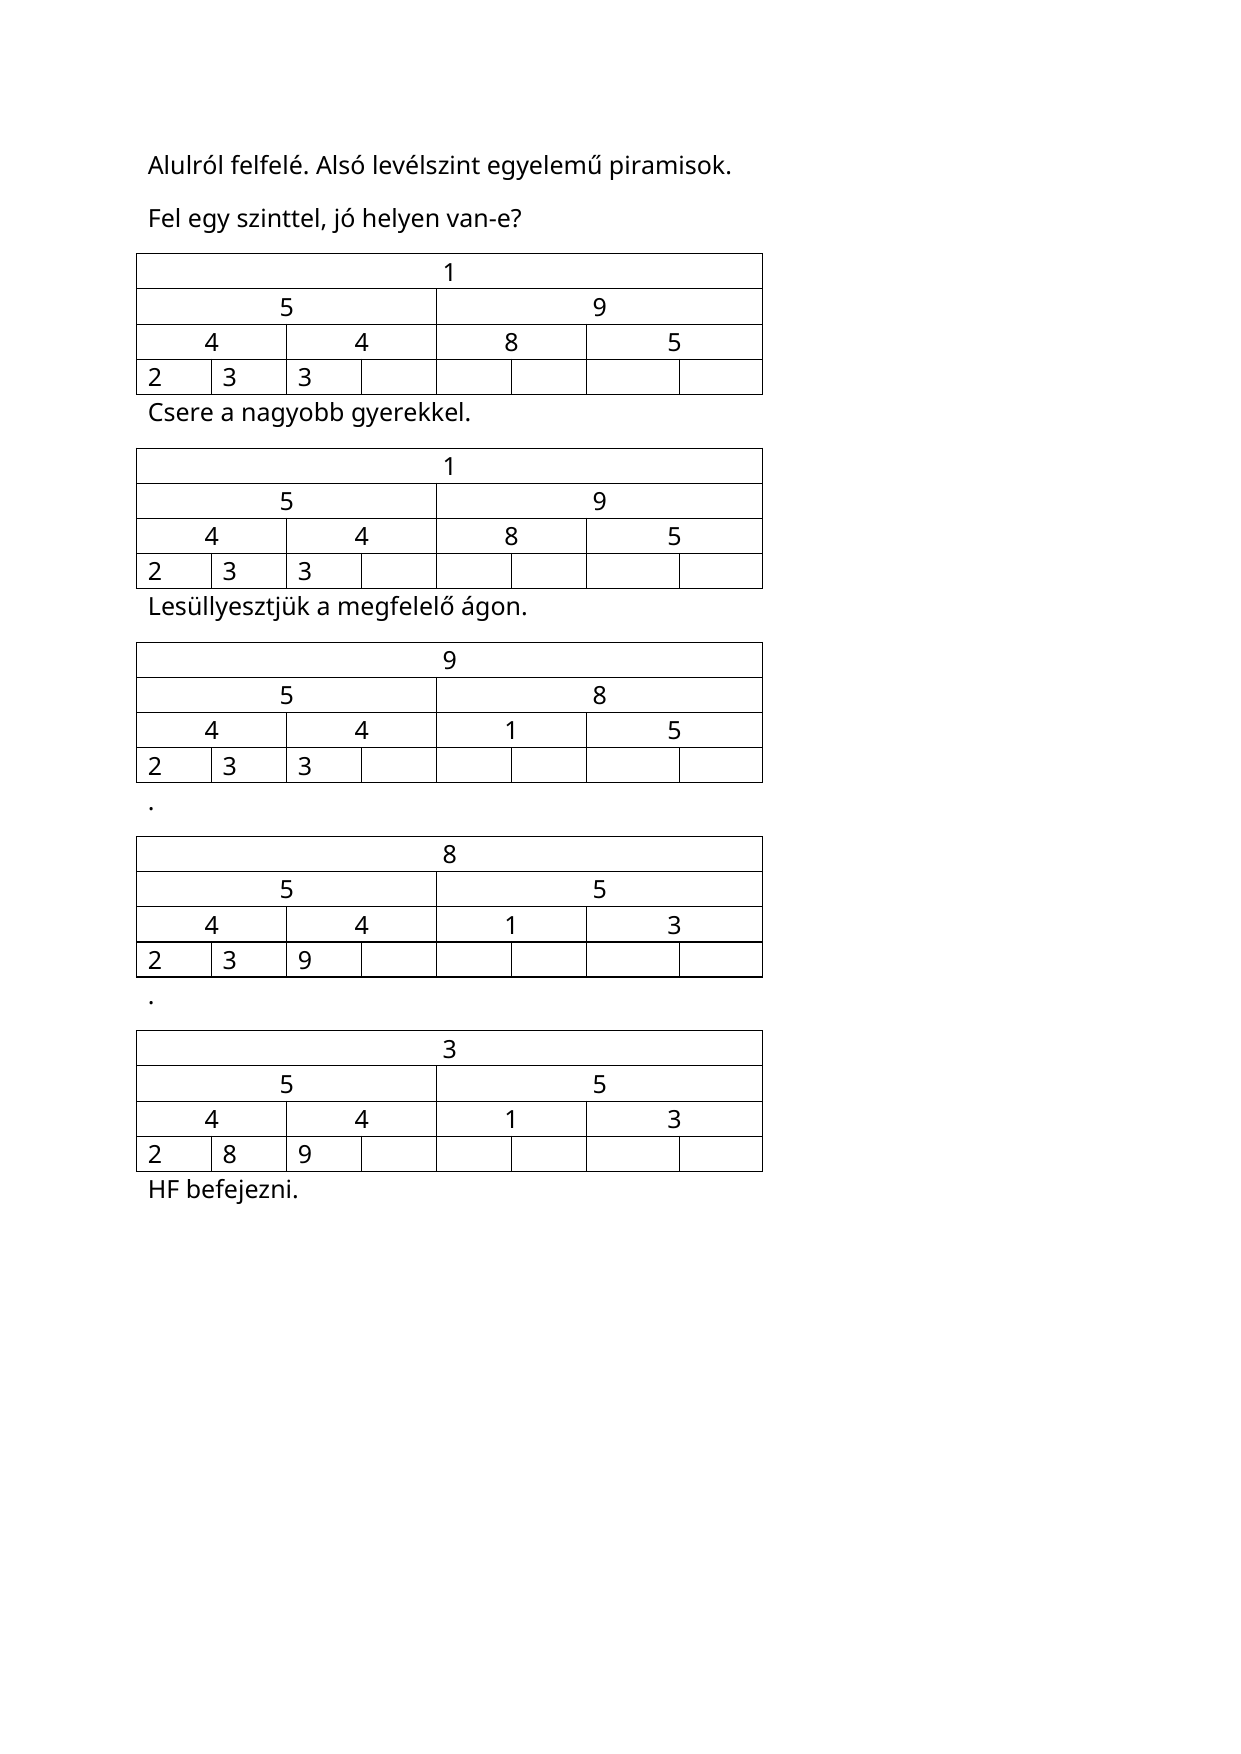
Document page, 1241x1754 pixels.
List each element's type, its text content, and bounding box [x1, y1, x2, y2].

table_header 9 [137, 643, 762, 677]
table_cell 4 [287, 1102, 436, 1136]
table_cell [680, 554, 762, 588]
table_cell [362, 360, 436, 394]
table_cell 3 [287, 748, 361, 782]
text Csere a nagyobb gyerekkel. [148, 395, 1093, 429]
table_cell [512, 748, 586, 782]
table_cell 5 [437, 1066, 762, 1101]
table_cell [587, 943, 679, 976]
table_cell [512, 1137, 586, 1171]
table_cell [680, 1137, 762, 1171]
table_cell 4 [287, 519, 436, 553]
table_cell [587, 1137, 679, 1171]
table_cell 3 [212, 748, 286, 782]
table_cell 2 [137, 943, 211, 976]
text Lesüllyesztjük a megfelelő ágon. [148, 589, 1093, 623]
table_cell [512, 554, 586, 588]
table_cell [437, 360, 511, 394]
table_cell 9 [437, 484, 762, 518]
table_cell 3 [212, 554, 286, 588]
table_cell 5 [137, 289, 436, 323]
table_cell 3 [212, 943, 286, 976]
table_cell [362, 943, 436, 976]
table_cell [680, 360, 762, 394]
table_cell 5 [587, 519, 762, 553]
table_cell 4 [137, 907, 286, 941]
table_cell 9 [437, 289, 762, 323]
table_cell [437, 943, 511, 976]
table_cell 1 [437, 907, 586, 941]
table_header 1 [137, 449, 762, 483]
table_cell 3 [287, 554, 361, 588]
table_cell 4 [137, 1102, 286, 1136]
text . [148, 783, 1093, 817]
table_cell 5 [587, 325, 762, 358]
table_cell 2 [137, 360, 211, 394]
table_cell [362, 1137, 436, 1171]
table_cell 4 [137, 325, 286, 358]
table_cell 8 [437, 519, 586, 553]
table_cell 4 [137, 713, 286, 747]
table_cell 2 [137, 554, 211, 588]
table_cell [512, 360, 586, 394]
table_cell 4 [287, 713, 436, 747]
table_cell 5 [137, 1066, 436, 1101]
table_cell 2 [137, 748, 211, 782]
table_header 3 [137, 1031, 762, 1065]
table_cell [362, 554, 436, 588]
table_cell 1 [437, 1102, 586, 1136]
table_cell 3 [287, 360, 361, 394]
table_cell 4 [287, 907, 436, 941]
table_cell [437, 748, 511, 782]
table_cell 9 [287, 943, 361, 976]
table_cell [512, 943, 586, 976]
table_cell [437, 554, 511, 588]
table_cell 3 [212, 360, 286, 394]
table_cell [587, 360, 679, 394]
text Alulról felfelé. Alsó levélszint egyelemű piramisok. [148, 148, 1093, 182]
table_cell 5 [137, 678, 436, 712]
table_cell [362, 748, 436, 782]
text HF befejezni. [148, 1172, 1093, 1206]
table_cell 2 [137, 1137, 211, 1171]
table_cell [587, 554, 679, 588]
table_header 8 [137, 837, 762, 871]
text Fel egy szinttel, jó helyen van-e? [148, 200, 1093, 234]
table_cell 8 [437, 678, 762, 712]
table_cell 4 [287, 325, 436, 358]
table_cell 4 [137, 519, 286, 553]
table_cell [437, 1137, 511, 1171]
table_cell [587, 748, 679, 782]
table_cell [680, 748, 762, 782]
table_cell 3 [587, 1102, 762, 1136]
table_cell [680, 943, 762, 976]
table_cell 5 [587, 713, 762, 747]
table_cell 3 [587, 907, 762, 941]
table_cell 5 [137, 872, 436, 906]
table_cell 8 [212, 1137, 286, 1171]
table_cell 8 [437, 325, 586, 358]
text . [148, 977, 1093, 1012]
table_cell 9 [287, 1137, 361, 1171]
table_cell 1 [437, 713, 586, 747]
table_header 1 [137, 254, 762, 288]
table_cell 5 [437, 872, 762, 906]
table_cell 5 [137, 484, 436, 518]
